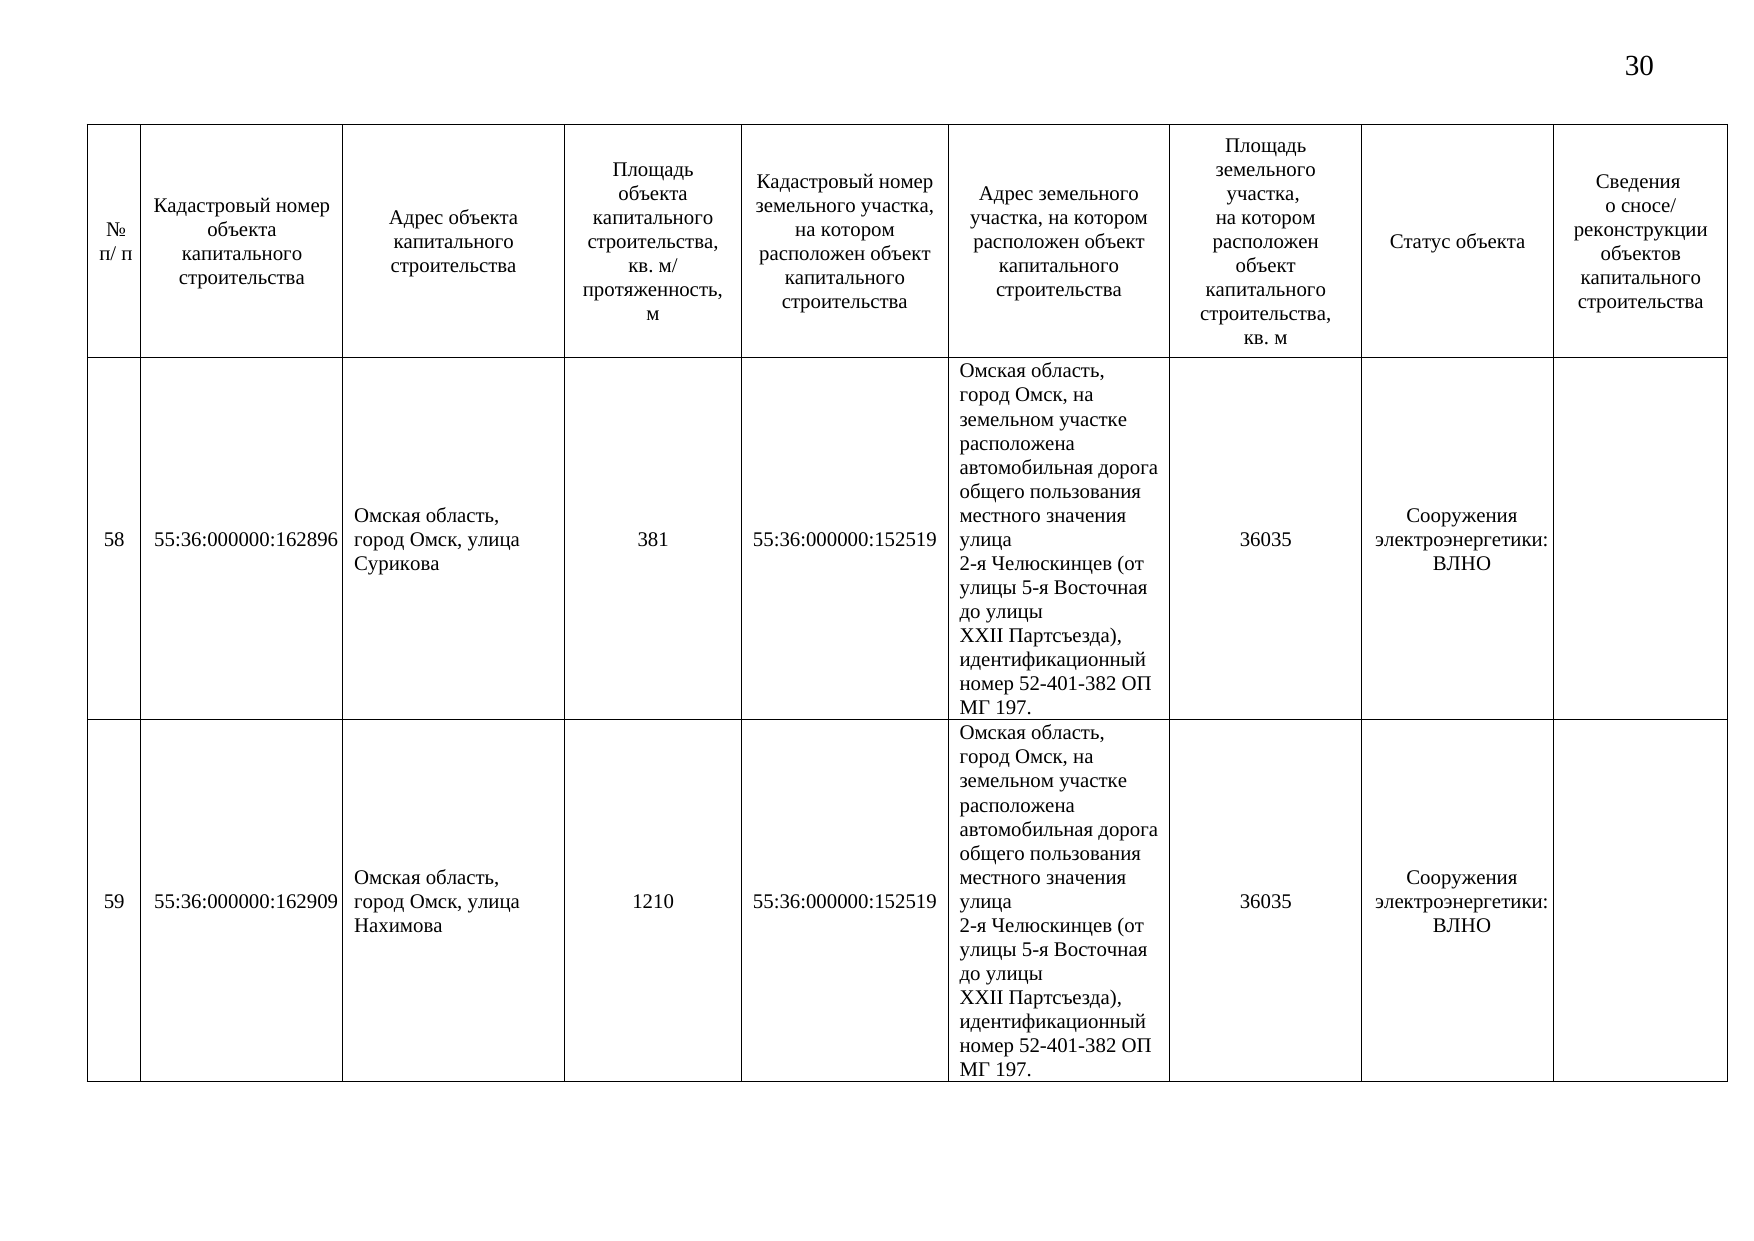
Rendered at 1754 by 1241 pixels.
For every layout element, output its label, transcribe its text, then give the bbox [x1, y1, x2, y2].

table_cell 55:36:000000:162896 [141, 358, 342, 719]
table_header Кадастровый номер объекта капитального строительства [141, 125, 342, 357]
table_cell 55:36:000000:152519 [742, 358, 948, 719]
table_cell 1210 [565, 720, 741, 1081]
table_cell 58 [88, 358, 140, 719]
table_header Адрес земельного участка, на котором расположен объект капитального строительства [949, 125, 1169, 357]
table_header Адрес объекта капитального строительства [343, 125, 564, 357]
table_cell 381 [565, 358, 741, 719]
table_cell Омская область, город Омск, улица Сурикова [343, 358, 564, 719]
table_cell Омская область, город Омск, улица Нахимова [343, 720, 564, 1081]
table_header Кадастровый номер земельного участка, на котором расположен объект капитального строительства [742, 125, 948, 357]
table_header Площадь объекта капитального строительства, кв. м/ протяженность, м [565, 125, 741, 357]
table_cell Сооружения электроэнергетики: ВЛНО [1362, 720, 1553, 1081]
table_header Площадь земельного участка, на котором расположен объект капитального строительства, кв. м [1170, 125, 1361, 357]
table_cell [1554, 358, 1727, 719]
table_cell [1554, 720, 1727, 1081]
table_cell Сооружения электроэнергетики: ВЛНО [1362, 358, 1553, 719]
table_cell 55:36:000000:162909 [141, 720, 342, 1081]
table_cell 36035 [1170, 720, 1361, 1081]
table_cell 55:36:000000:152519 [742, 720, 948, 1081]
table_header Сведения о сносе/ реконструкции объектов капитального строительства [1554, 125, 1727, 357]
table_header Статус объекта [1362, 125, 1553, 357]
table_cell 36035 [1170, 358, 1361, 719]
table_header № п/ п [88, 125, 140, 357]
table_cell 59 [88, 720, 140, 1081]
